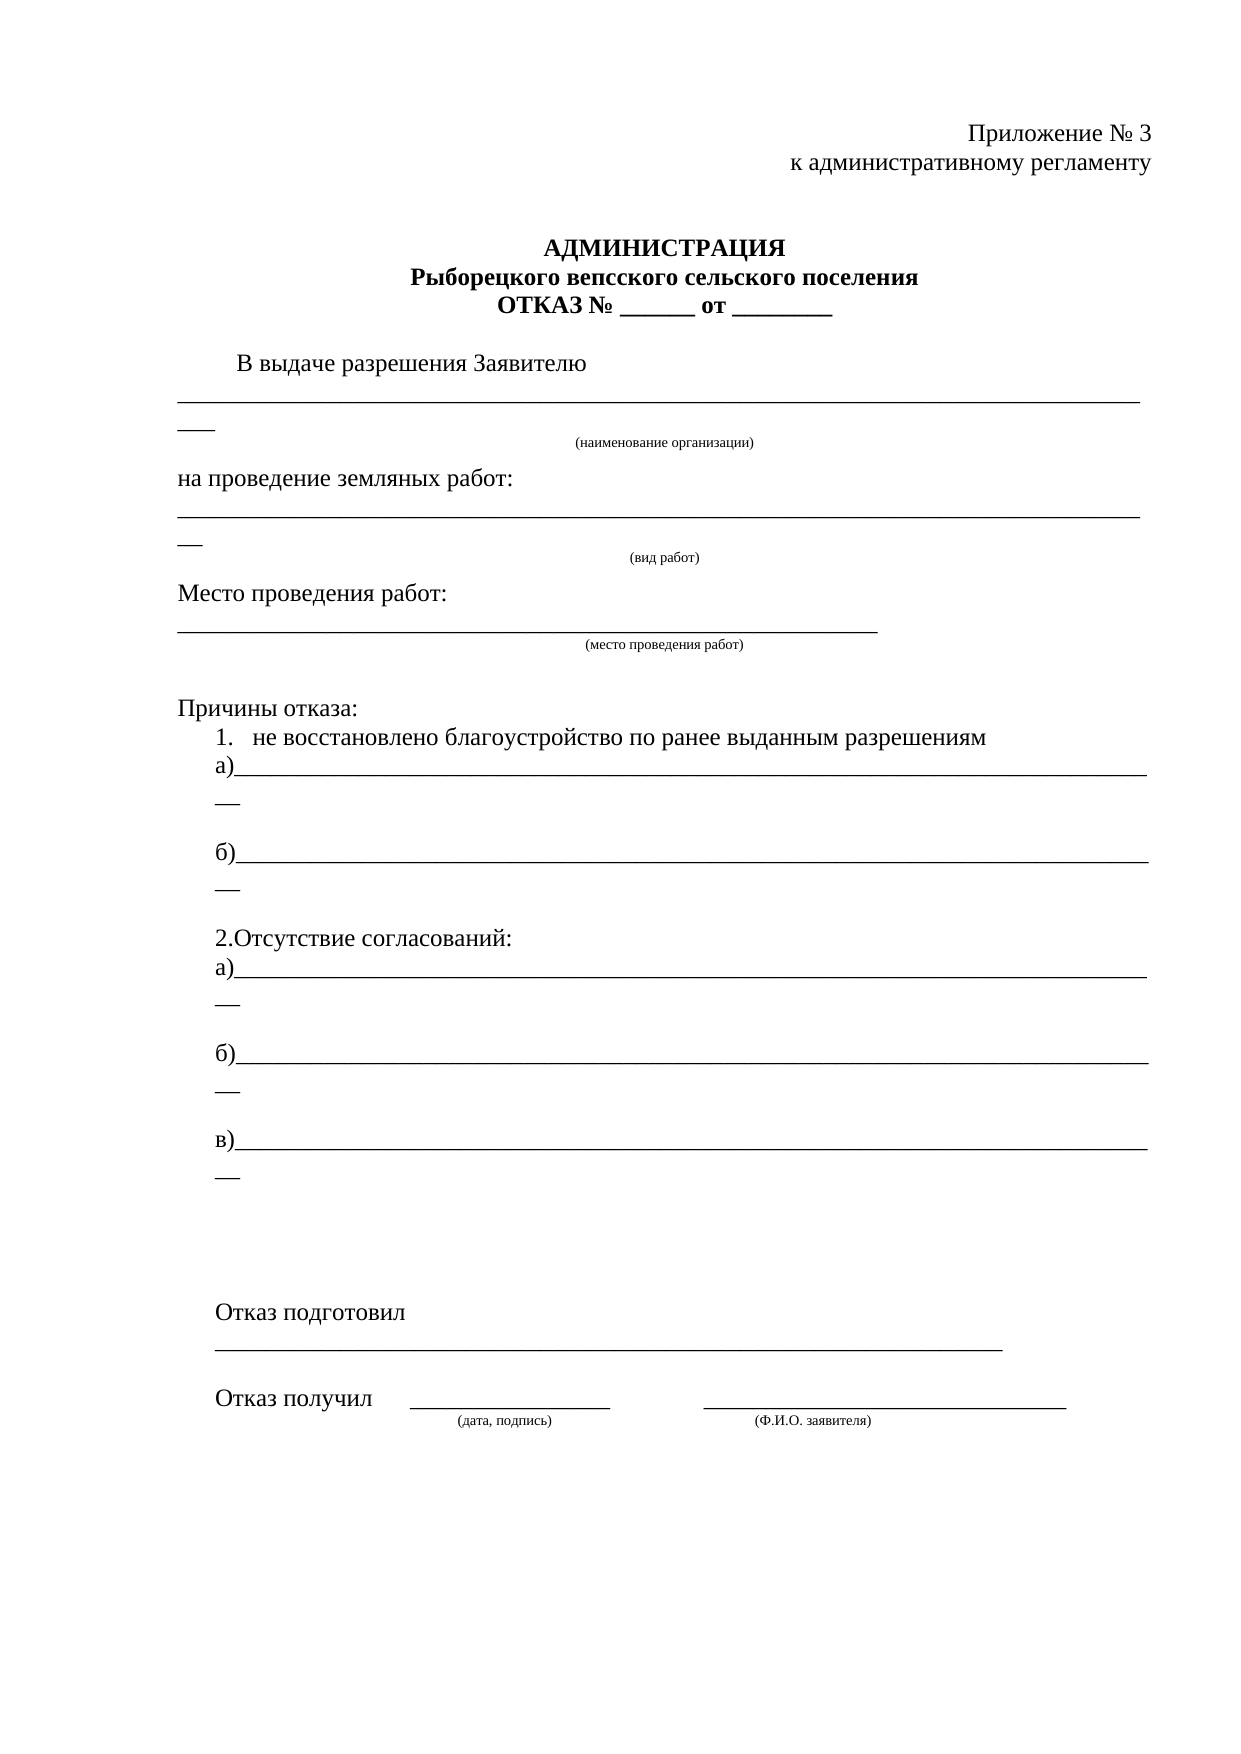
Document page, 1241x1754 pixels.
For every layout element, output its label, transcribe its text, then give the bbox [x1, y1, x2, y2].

text Причины отказа: [177, 693, 1152, 722]
text 2.Отсутствие согласований: [215, 923, 1152, 952]
list не восстановлено благоустройство по ранее выданным разрешениям [215, 722, 1152, 751]
text б)___________________________________________________________________________ [215, 1038, 1152, 1096]
text АДМИНИСТРАЦИЯ [177, 233, 1152, 262]
text (вид работ) [177, 549, 1152, 578]
text Приложение № 3 [177, 118, 1152, 147]
text _______________________________________________________________________________ [177, 492, 1152, 549]
text к административному регламенту [177, 147, 1152, 176]
text (наименование организации) [177, 434, 1152, 463]
text а)___________________________________________________________________________ [215, 952, 1152, 1009]
text ________________________________________________________________________________ [177, 377, 1152, 434]
text В выдаче разрешения Заявителю [177, 348, 1152, 377]
text (место проведения работ) [177, 636, 1152, 664]
text Место проведения работ: ________________________________________________________ [177, 578, 1152, 636]
text Отказ подготовил _______________________________________________________________ [215, 1297, 1152, 1354]
text ОТКАЗ № ______ от ________ [177, 291, 1152, 319]
text в)___________________________________________________________________________ [215, 1124, 1152, 1182]
text а)___________________________________________________________________________ [215, 751, 1152, 808]
text на проведение земляных работ: [177, 463, 1152, 492]
text Отказ получил ________________ _____________________________ [215, 1383, 1152, 1412]
text Рыборецкого вепсского сельского поселения [177, 262, 1152, 291]
text б)___________________________________________________________________________ [215, 837, 1152, 894]
text (дата, подпись) (Ф.И.О. заявителя) [177, 1412, 1152, 1441]
